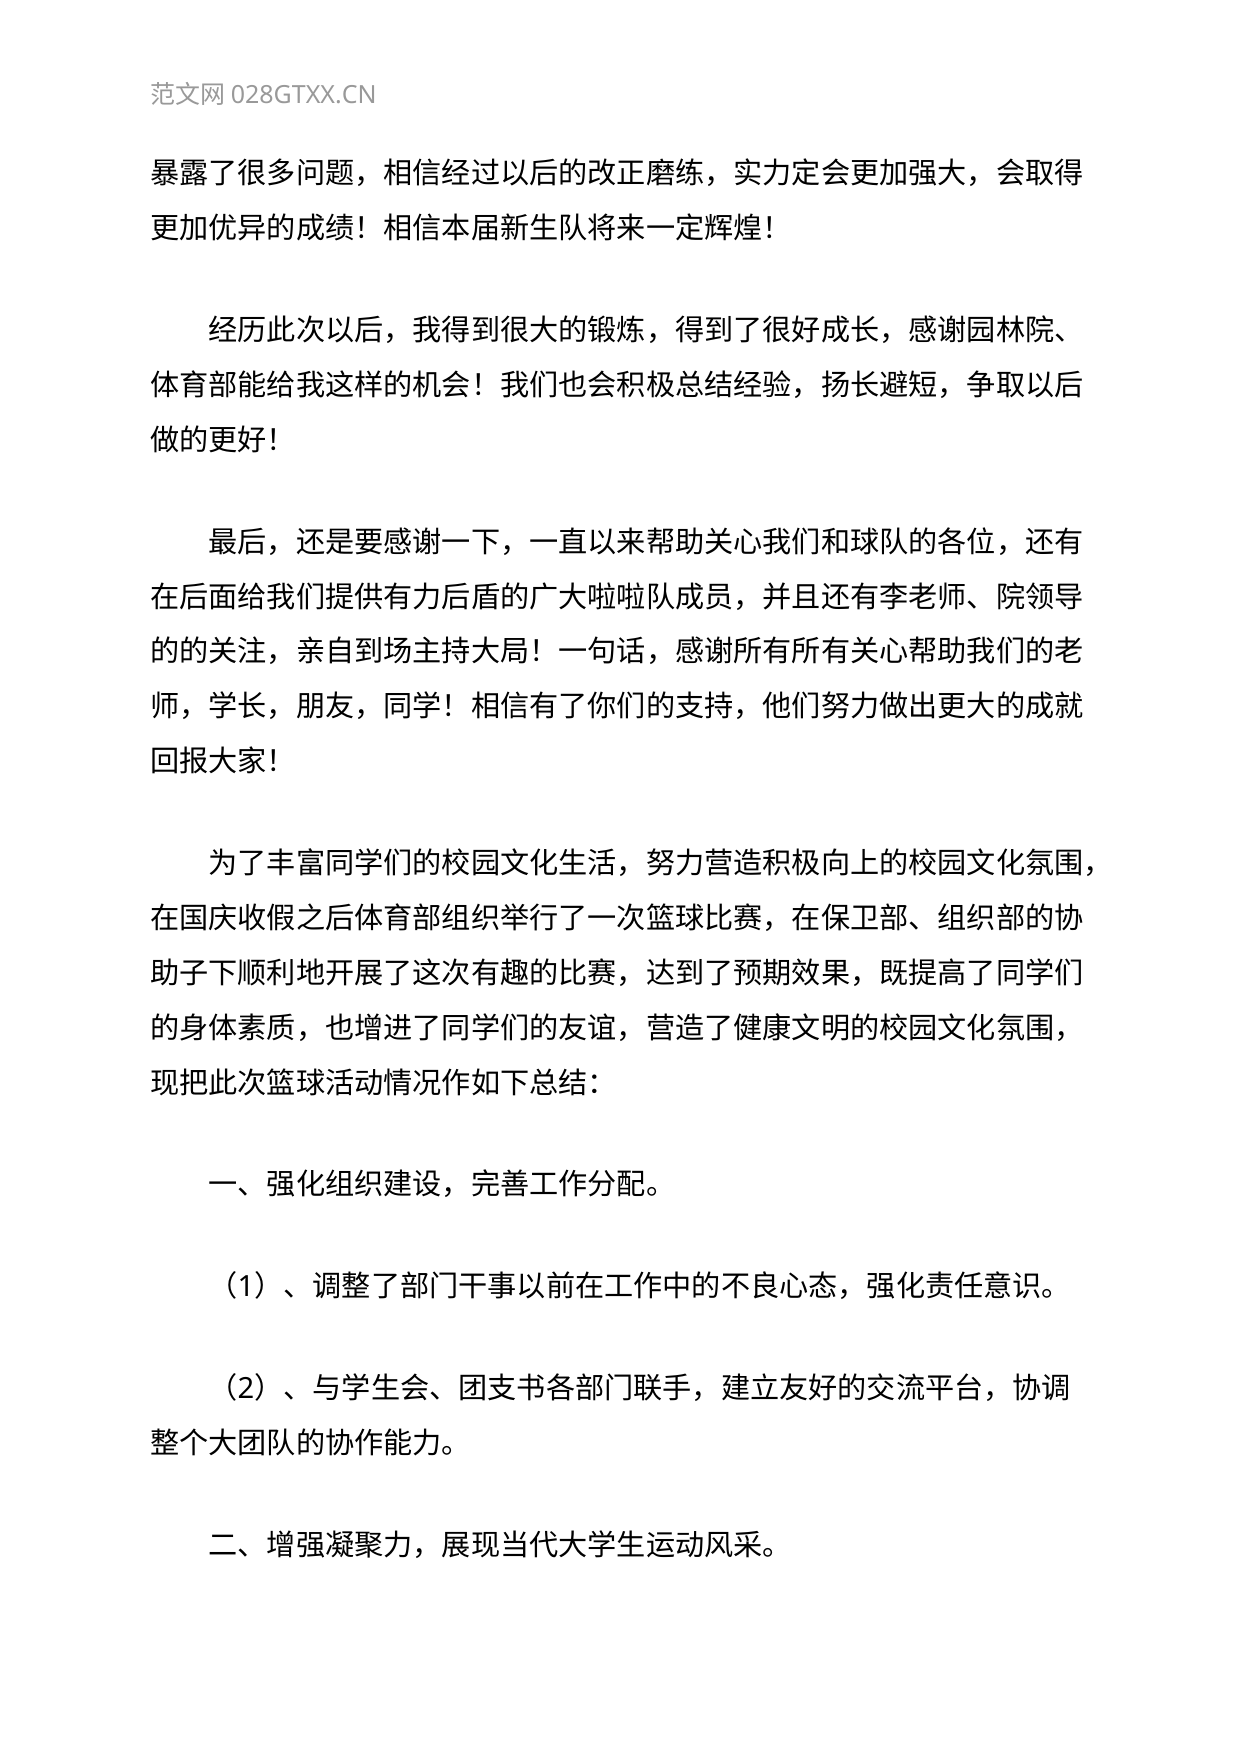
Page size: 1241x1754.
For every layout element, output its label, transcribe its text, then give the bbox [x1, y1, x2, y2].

text 最后，还是要感谢一下，一直以来帮助关心我们和球队的各位，还有在后面给我们提供有力后盾的广大啦啦队成员，并且还有李老师、院领导的的关注，亲自到场主持大局！一句话，感谢所有所有关心帮助我们的老师，学长，朋友，同学！相信有了你们的支持，他们努力做出更大的成就回报大家！ [150, 518, 1090, 780]
text 为了丰富同学们的校园文化生活，努力营造积极向上的校园文化氛围，在国庆收假之后体育部组织举行了一次篮球比赛，在保卫部、组织部的协助子下顺利地开展了这次有趣的比赛，达到了预期效果，既提高了同学们的身体素质，也增进了同学们的友谊，营造了健康文明的校园文化氛围，现把此次篮球活动情况作如下总结： [150, 839, 1090, 1101]
text 一、强化组织建设，完善工作分配。 [150, 1161, 1090, 1203]
text 二、增强凝聚力，展现当代大学生运动风采。 [150, 1521, 1090, 1564]
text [150, 150, 1090, 247]
text （1）、调整了部门干事以前在工作中的不良心态，强化责任意识。 [150, 1263, 1090, 1305]
text （2）、与学生会、团支书各部门联手，建立友好的交流平台，协调整个大团队的协作能力。 [150, 1365, 1090, 1462]
text 经历此次以后，我得到很大的锻炼，得到了很好成长，感谢园林院、体育部能给我这样的机会！我们也会积极总结经验，扬长避短，争取以后做的更好！ [150, 307, 1090, 459]
